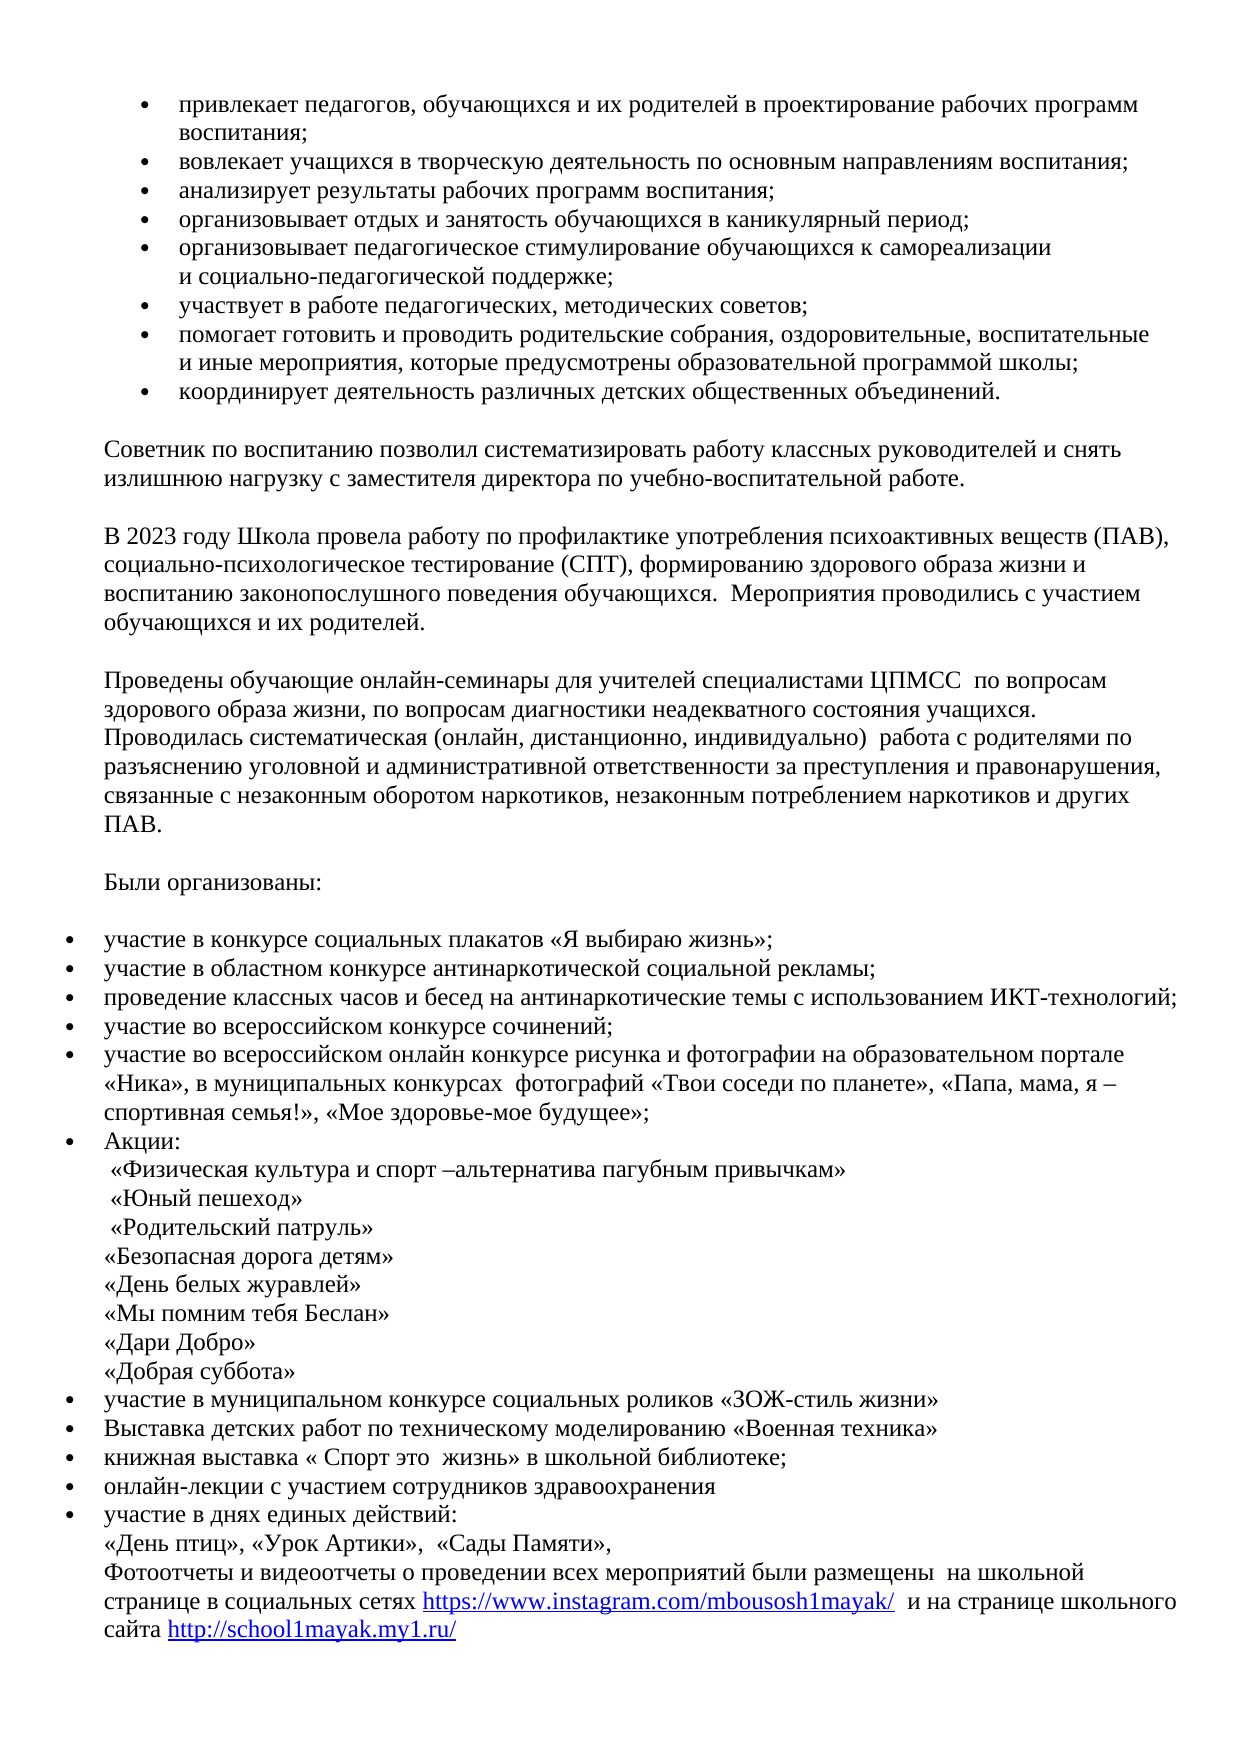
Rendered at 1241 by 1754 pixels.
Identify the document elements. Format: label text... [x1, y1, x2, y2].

text Советник по воспитанию позволил систематизировать работу классных руководителей и снять излишнюю нагрузку с заместителя директора по учебно-воспитательной работе. [103, 434, 1181, 492]
list участие в днях единых действий: [66, 1499, 1181, 1528]
text «Физическая культура и спорт –альтернатива пагубным привычкам» [103, 1154, 1181, 1183]
text «Родительский патруль» [103, 1212, 1181, 1241]
text «Мы помним тебя Беслан» [103, 1298, 1181, 1327]
text Проведены обучающие онлайн-семинары для учителей специалистами ЦПМСС по вопросам здорового образа жизни, по вопросам диагностики неадекватного состояния учащихся. Проводилась систематическая (онлайн, дистанционно, индивидуально) работа с родителями по разъяснению уголовной и административной ответственности за преступления и правонарушения, связанные с незаконным оборотом наркотиков, незаконным потреблением наркотиков и других ПАВ. [103, 665, 1181, 837]
list организовывает отдых и занятость обучающихся в каникулярный период; [141, 204, 1181, 232]
text «День птиц», «Урок Артики», «Сады Памяти», [103, 1528, 1181, 1557]
list проведение классных часов и бесед на антинаркотические темы с использованием ИКТ-технологий; [66, 982, 1181, 1011]
list вовлекает учащихся в творческую деятельность по основным направлениям воспитания; [141, 146, 1181, 175]
list онлайн-лекции с участием сотрудников здравоохранения [66, 1471, 1181, 1499]
list координирует деятельность различных детских общественных объединений. [141, 376, 1181, 405]
text «День белых журавлей» [103, 1269, 1181, 1298]
list книжная выставка « Спорт это жизнь» в школьной библиотеке; [66, 1442, 1181, 1471]
text «Дари Добро» [103, 1327, 1181, 1356]
list организовывает педагогическое стимулирование обучающихся к самореализации и социально-педагогической поддержке; [141, 232, 1181, 290]
list участие в конкурсе социальных плакатов «Я выбираю жизнь»; [66, 924, 1181, 953]
text «Добрая суббота» [103, 1356, 1181, 1384]
list помогает готовить и проводить родительские собрания, оздоровительные, воспитательные и иные мероприятия, которые предусмотрены образовательной программой школы; [141, 319, 1181, 376]
list участие в муниципальном конкурсе социальных роликов «ЗОЖ-стиль жизни» [66, 1384, 1181, 1413]
text «Безопасная дорога детям» [103, 1241, 1181, 1269]
list Акции: [66, 1126, 1181, 1154]
list привлекает педагогов, обучающихся и их родителей в проектирование рабочих программ воспитания; [141, 89, 1181, 146]
text В 2023 году Школа провела работу по профилактике употребления психоактивных веществ (ПАВ), социально-психологическое тестирование (СПТ), формированию здорового образа жизни и воспитанию законопослушного поведения обучающихся. Мероприятия проводились с участием обучающихся и их родителей. [103, 521, 1181, 636]
text «Юный пешеход» [103, 1183, 1181, 1212]
text Были организованы: [103, 867, 1181, 895]
list анализирует результаты рабочих программ воспитания; [141, 175, 1181, 204]
list участие во всероссийском онлайн конкурсе рисунка и фотографии на образовательном портале «Ника», в муниципальных конкурсах фотографий «Твои соседи по планете», «Папа, мама, я – спортивная семья!», «Мое здоровье-мое будущее»; [66, 1039, 1181, 1126]
list Выставка детских работ по техническому моделированию «Военная техника» [66, 1413, 1181, 1442]
list участие во всероссийском конкурсе сочинений; [66, 1011, 1181, 1039]
list участвует в работе педагогических, методических советов; [141, 290, 1181, 319]
list участие в областном конкурсе антинаркотической социальной рекламы; [66, 953, 1181, 982]
text Фотоотчеты и видеоотчеты о проведении всех мероприятий были размещены на школьной странице в социальных сетях https://www.instagram.com/mbousosh1mayak/ и на странице школьного сайта http://school1mayak.my1.ru/ [103, 1557, 1181, 1643]
